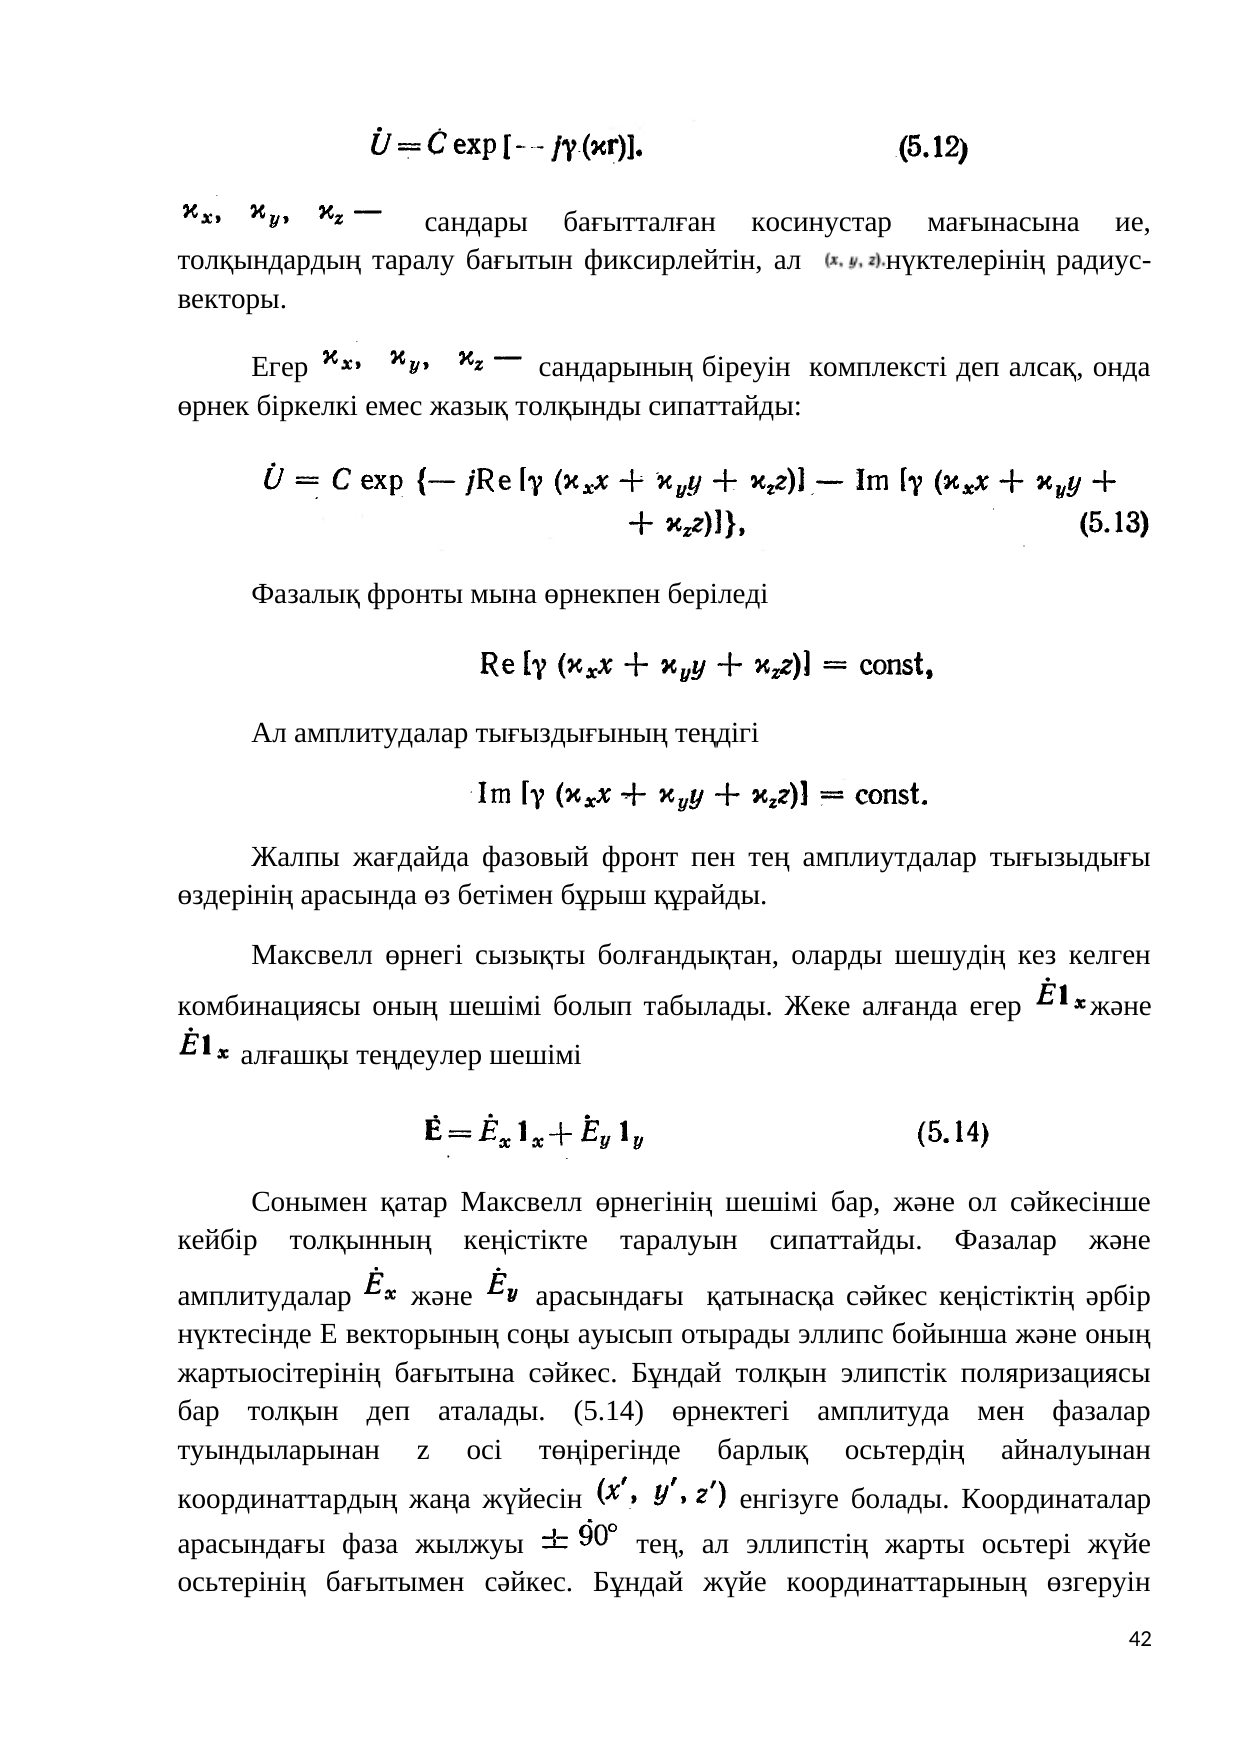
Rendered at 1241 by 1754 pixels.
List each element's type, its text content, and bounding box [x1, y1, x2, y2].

picture [363, 1261, 400, 1305]
picture [317, 340, 530, 377]
picture [403, 1096, 1000, 1159]
picture [251, 447, 1155, 552]
picture [484, 1265, 524, 1305]
picture [540, 1519, 620, 1553]
picture [468, 774, 934, 814]
picture [594, 1470, 728, 1509]
text Максвелл өрнегі сызықты болғандықтан, оларды шешудің кез келген комбинациясы оның шешімі болып табылады. Жеке алғанда егер және алғашқы теңдеулер шешімі [177, 937, 1152, 1071]
text Жалпы жағдайда фазовый фронт пен тең амплиутдалар тығызыдығы өздерінің арасында өз бетімен бұрыш құрайды. [177, 839, 1152, 911]
text Ал амплитудалар тығыздығының теңдігі [177, 715, 1152, 749]
picture [824, 252, 886, 270]
picture [462, 635, 940, 691]
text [177, 1184, 1152, 1598]
picture [350, 118, 979, 170]
text Егер сандарының біреуін комплексті деп алсақ, онда өрнек біркелкі емес жазық толқынды сипаттайды: [177, 340, 1152, 421]
picture [1034, 975, 1090, 1015]
text сандары бағытталған косинустар мағынасына ие, толқындардың таралу бағытын фиксирлейтін, ал нүктелерінің радиус-векторы. [177, 194, 1152, 314]
picture [177, 194, 390, 231]
picture [177, 1025, 234, 1065]
text Фазалық фронты мына өрнекпен беріледі [177, 576, 1152, 610]
